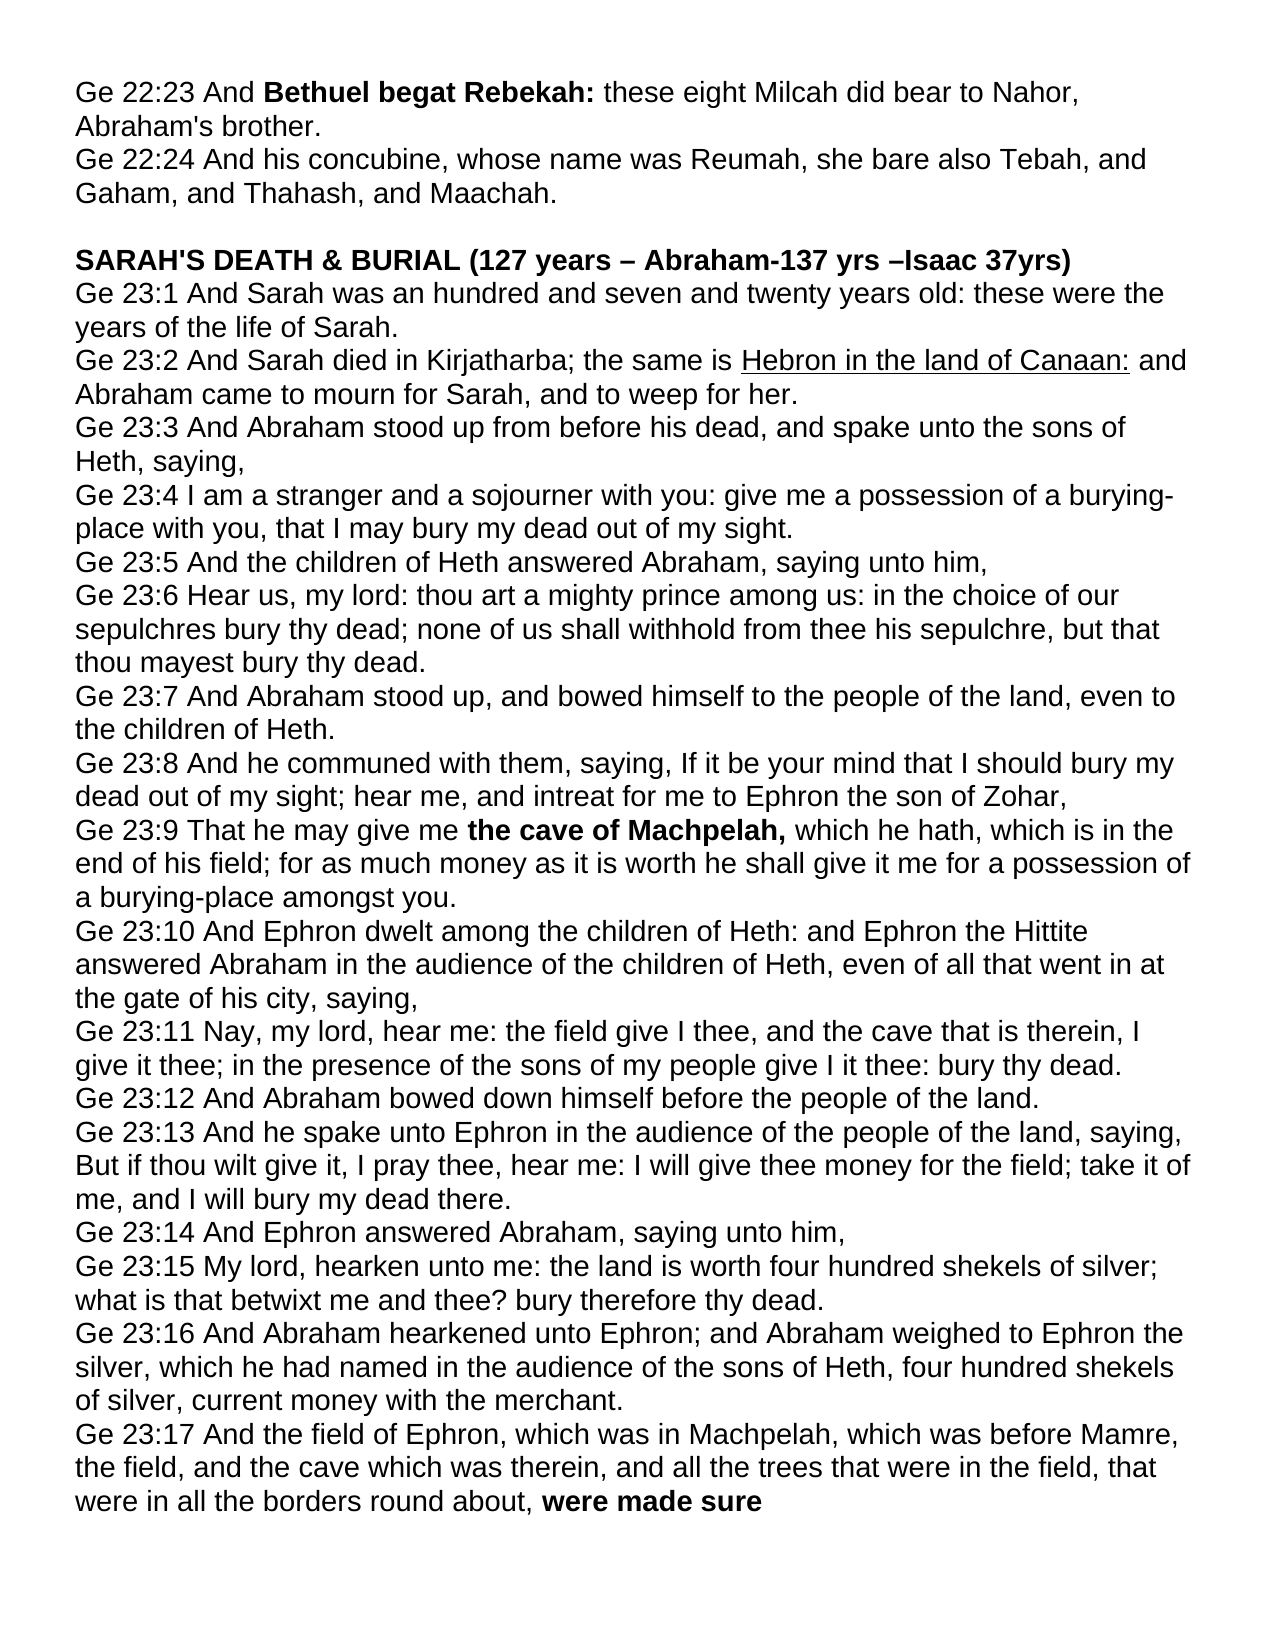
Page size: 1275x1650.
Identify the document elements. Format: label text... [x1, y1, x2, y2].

text Ge 23:13 And he spake unto Ephron in the audience of the people of the land, saying, But if thou wilt give it, I pray thee, hear me: I will give thee money for the field; take it of me, and I will bury my dead there. [75, 1115, 1200, 1215]
text Ge 23:6 Hear us, my lord: thou art a mighty prince among us: in the choice of our sepulchres bury thy dead; none of us shall withhold from thee his sepulchre, but that thou mayest bury thy dead. [75, 578, 1200, 679]
text Ge 23:8 And he communed with them, saying, If it be your mind that I should bury my dead out of my sight; hear me, and intreat for me to Ephron the son of Zohar, [75, 746, 1200, 813]
text Ge 23:4 I am a stranger and a sojourner with you: give me a possession of a burying-place with you, that I may bury my dead out of my sight. [75, 477, 1200, 544]
text Ge 23:1 And Sarah was an hundred and seven and twenty years old: these were the years of the life of Sarah. [75, 276, 1200, 343]
text Ge 23:14 And Ephron answered Abraham, saying unto him, [75, 1215, 1200, 1249]
text Ge 23:2 And Sarah died in Kirjatharba; the same is Hebron in the land of Canaan: and Abraham came to mourn for Sarah, and to weep for her. [75, 343, 1200, 410]
text Ge 22:24 And his concubine, whose name was Reumah, she bare also Tebah, and Gaham, and Thahash, and Maachah. [75, 142, 1200, 209]
text Ge 23:16 And Abraham hearkened unto Ephron; and Abraham weighed to Ephron the silver, which he had named in the audience of the sons of Heth, four hundred shekels of silver, current money with the merchant. [75, 1316, 1200, 1417]
text Ge 23:3 And Abraham stood up from before his dead, and spake unto the sons of Heth, saying, [75, 410, 1200, 477]
text Ge 23:11 Nay, my lord, hear me: the field give I thee, and the cave that is therein, I give it thee; in the presence of the sons of my people give I it thee: bury thy dead. [75, 1014, 1200, 1081]
text Ge 23:5 And the children of Heth answered Abraham, saying unto him, [75, 544, 1200, 578]
text Ge 23:15 My lord, hearken unto me: the land is worth four hundred shekels of silver; what is that betwixt me and thee? bury therefore thy dead. [75, 1249, 1200, 1316]
text SARAH'S DEATH & BURIAL (127 years – Abraham-137 yrs –Isaac 37yrs) [75, 243, 1200, 276]
text Ge 22:23 And Bethuel begat Rebekah: these eight Milcah did bear to Nahor, Abraham's brother. [75, 75, 1200, 142]
text Ge 23:17 And the field of Ephron, which was in Machpelah, which was before Mamre, the field, and the cave which was therein, and all the trees that were in the field, that were in all the borders round about, were made sure [75, 1417, 1200, 1517]
text Ge 23:9 That he may give me the cave of Machpelah, which he hath, which is in the end of his field; for as much money as it is worth he shall give it me for a possession of a burying-place amongst you. [75, 813, 1200, 913]
text Ge 23:7 And Abraham stood up, and bowed himself to the people of the land, even to the children of Heth. [75, 679, 1200, 746]
text Ge 23:12 And Abraham bowed down himself before the people of the land. [75, 1081, 1200, 1115]
text Ge 23:10 And Ephron dwelt among the children of Heth: and Ephron the Hittite answered Abraham in the audience of the children of Heth, even of all that went in at the gate of his city, saying, [75, 913, 1200, 1014]
